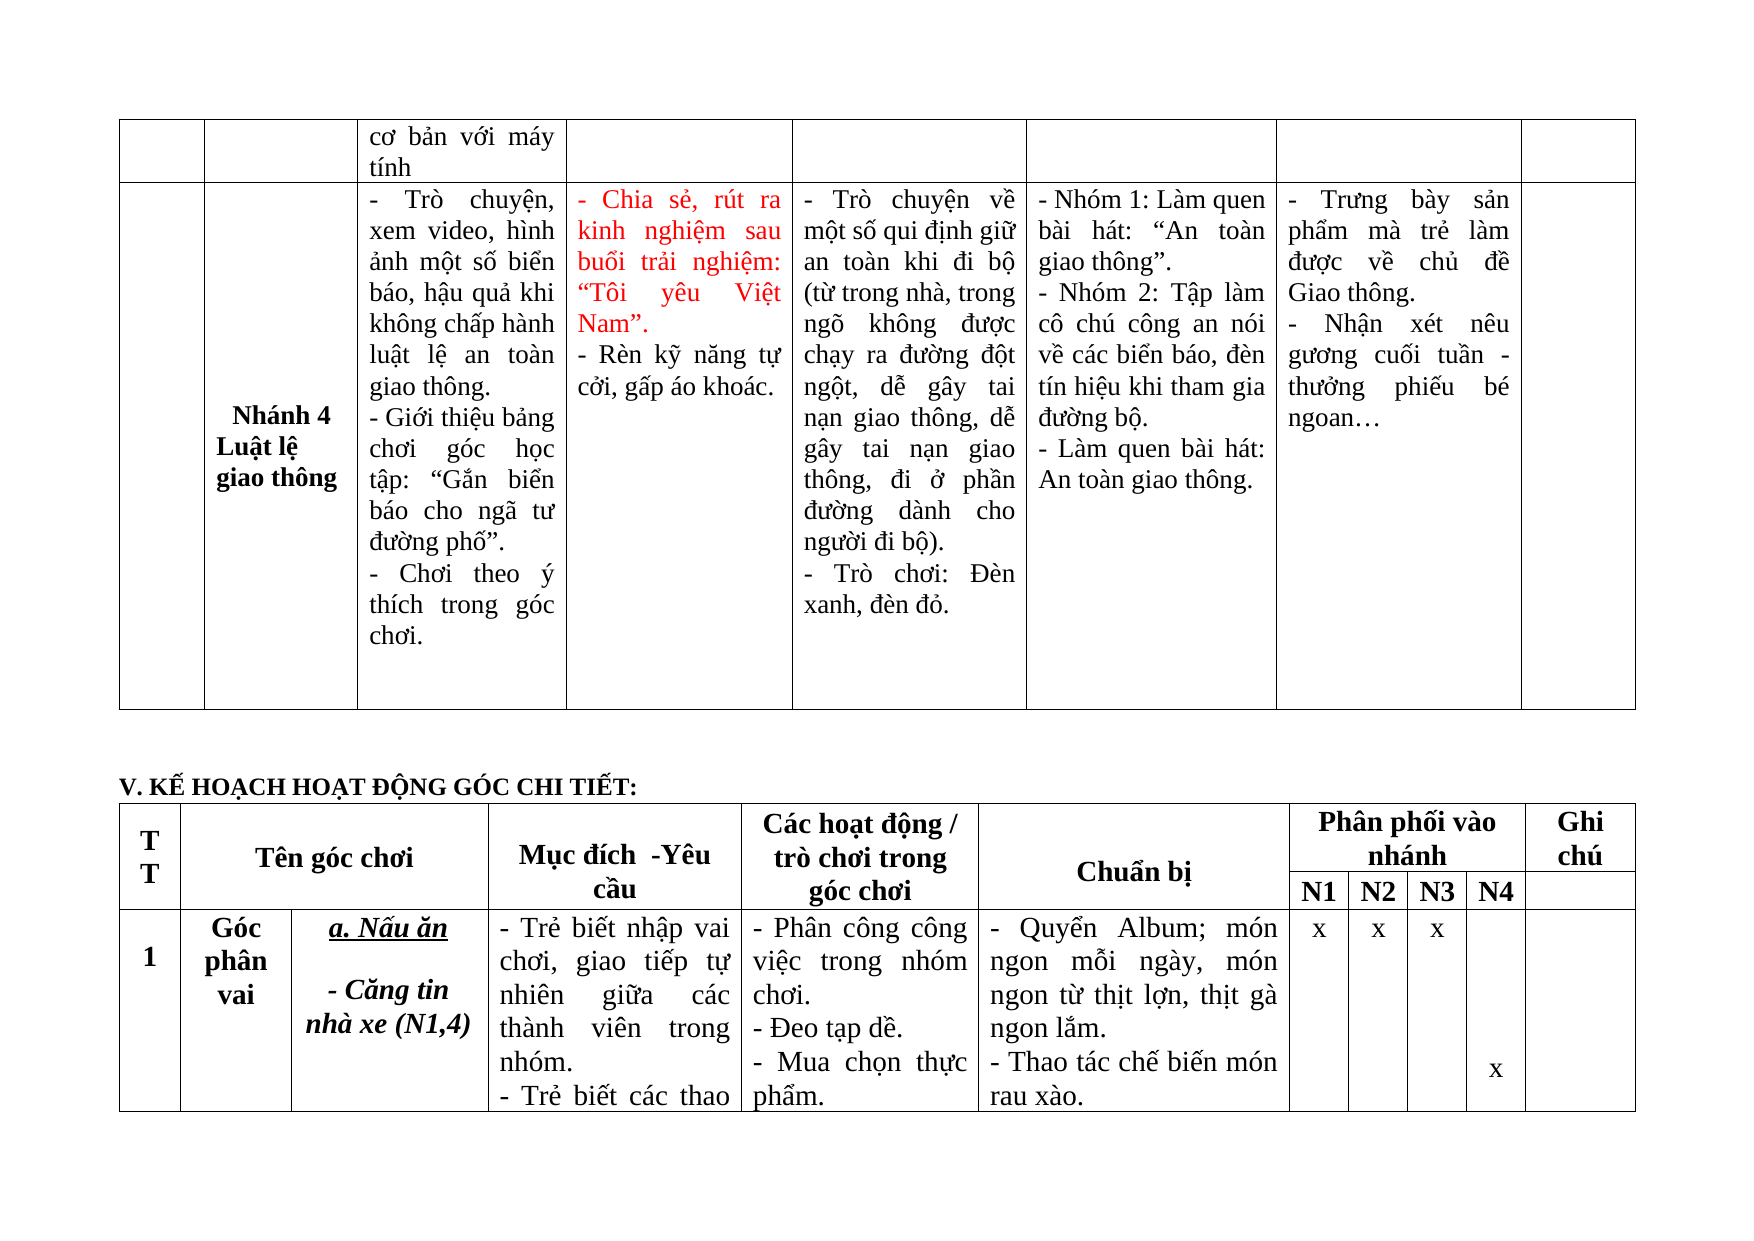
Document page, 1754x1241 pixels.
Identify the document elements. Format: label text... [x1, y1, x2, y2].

table_header Chuẩn bị [979, 804, 1289, 909]
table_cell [292, 910, 488, 1111]
table_cell N3 [1408, 872, 1466, 909]
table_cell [567, 120, 792, 182]
table_cell [1522, 120, 1635, 182]
table_cell N2 [1349, 872, 1407, 909]
table_cell - Trưng bày sản phẩm mà trẻ làm được về chủ đề Giao thông. - Nhận xét nêu gương cuối tuần - thưởng phiếu bé ngoan… [1277, 183, 1521, 709]
table_cell N1 [1290, 872, 1348, 909]
table_cell Nhánh 4 Luật lệ giao thông [205, 183, 357, 709]
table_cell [979, 910, 1289, 1111]
table_cell - Trò chuyện, xem video, hình ảnh một số biển báo, hậu quả khi không chấp hành luật lệ an toàn giao thông. - Giới thiệu bảng chơi góc học tập: “Gắn biển báo cho ngã tư đường phố”. - Chơi theo ý thích trong góc chơi. [358, 183, 566, 709]
table_header Các hoạt động / trò chơi trong góc chơi [742, 804, 978, 909]
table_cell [205, 120, 357, 182]
table_cell - Chia sẻ, rút ra kinh nghiệm sau buổi trải nghiệm: “Tôi yêu Việt Nam”. - Rèn kỹ năng tự cởi, gấp áo khoác. [567, 183, 792, 709]
table_cell x [1290, 910, 1348, 1111]
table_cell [358, 120, 566, 182]
table_cell N4 [1467, 872, 1525, 909]
table_cell [120, 183, 204, 709]
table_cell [742, 910, 978, 1111]
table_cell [1027, 120, 1276, 182]
table_header Mục đích -Yêu cầu [489, 804, 741, 909]
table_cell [793, 120, 1026, 182]
table_cell 1 [120, 910, 180, 1111]
table_cell x [1349, 910, 1407, 1111]
table_cell x [1408, 910, 1466, 1111]
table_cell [1277, 120, 1521, 182]
table_header TT [120, 804, 180, 909]
table_cell - Trò chuyện về một số qui định giữ an toàn khi đi bộ (từ trong nhà, trong ngõ không được chạy ra đường đột ngột, dễ gây tai nạn giao thông, dễ gây tai nạn giao thông, đi ở phần đường dành cho người đi bộ). - Trò chơi: Đèn xanh, đèn đỏ. [793, 183, 1026, 709]
table_cell x [1467, 910, 1525, 1111]
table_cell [489, 910, 741, 1111]
table_cell [1526, 872, 1635, 909]
table_cell - Nhóm 1: Làm quen bài hát: “An toàn giao thông”. - Nhóm 2: Tập làm cô chú công an nói về các biển báo, đèn tín hiệu khi tham gia đường bộ. - Làm quen bài hát: An toàn giao thông. [1027, 183, 1276, 709]
table_cell [1526, 910, 1635, 1111]
table_header Ghi chú [1526, 804, 1635, 871]
table_cell Góc phân vai [181, 910, 291, 1111]
text V. KẾ HOẠCH HOẠT ĐỘNG GÓC CHI TIẾT: [118, 772, 1635, 801]
table_header Phân phối vào nhánh [1290, 804, 1525, 871]
table_cell [1522, 183, 1635, 709]
table_header Tên góc chơi [181, 804, 488, 909]
